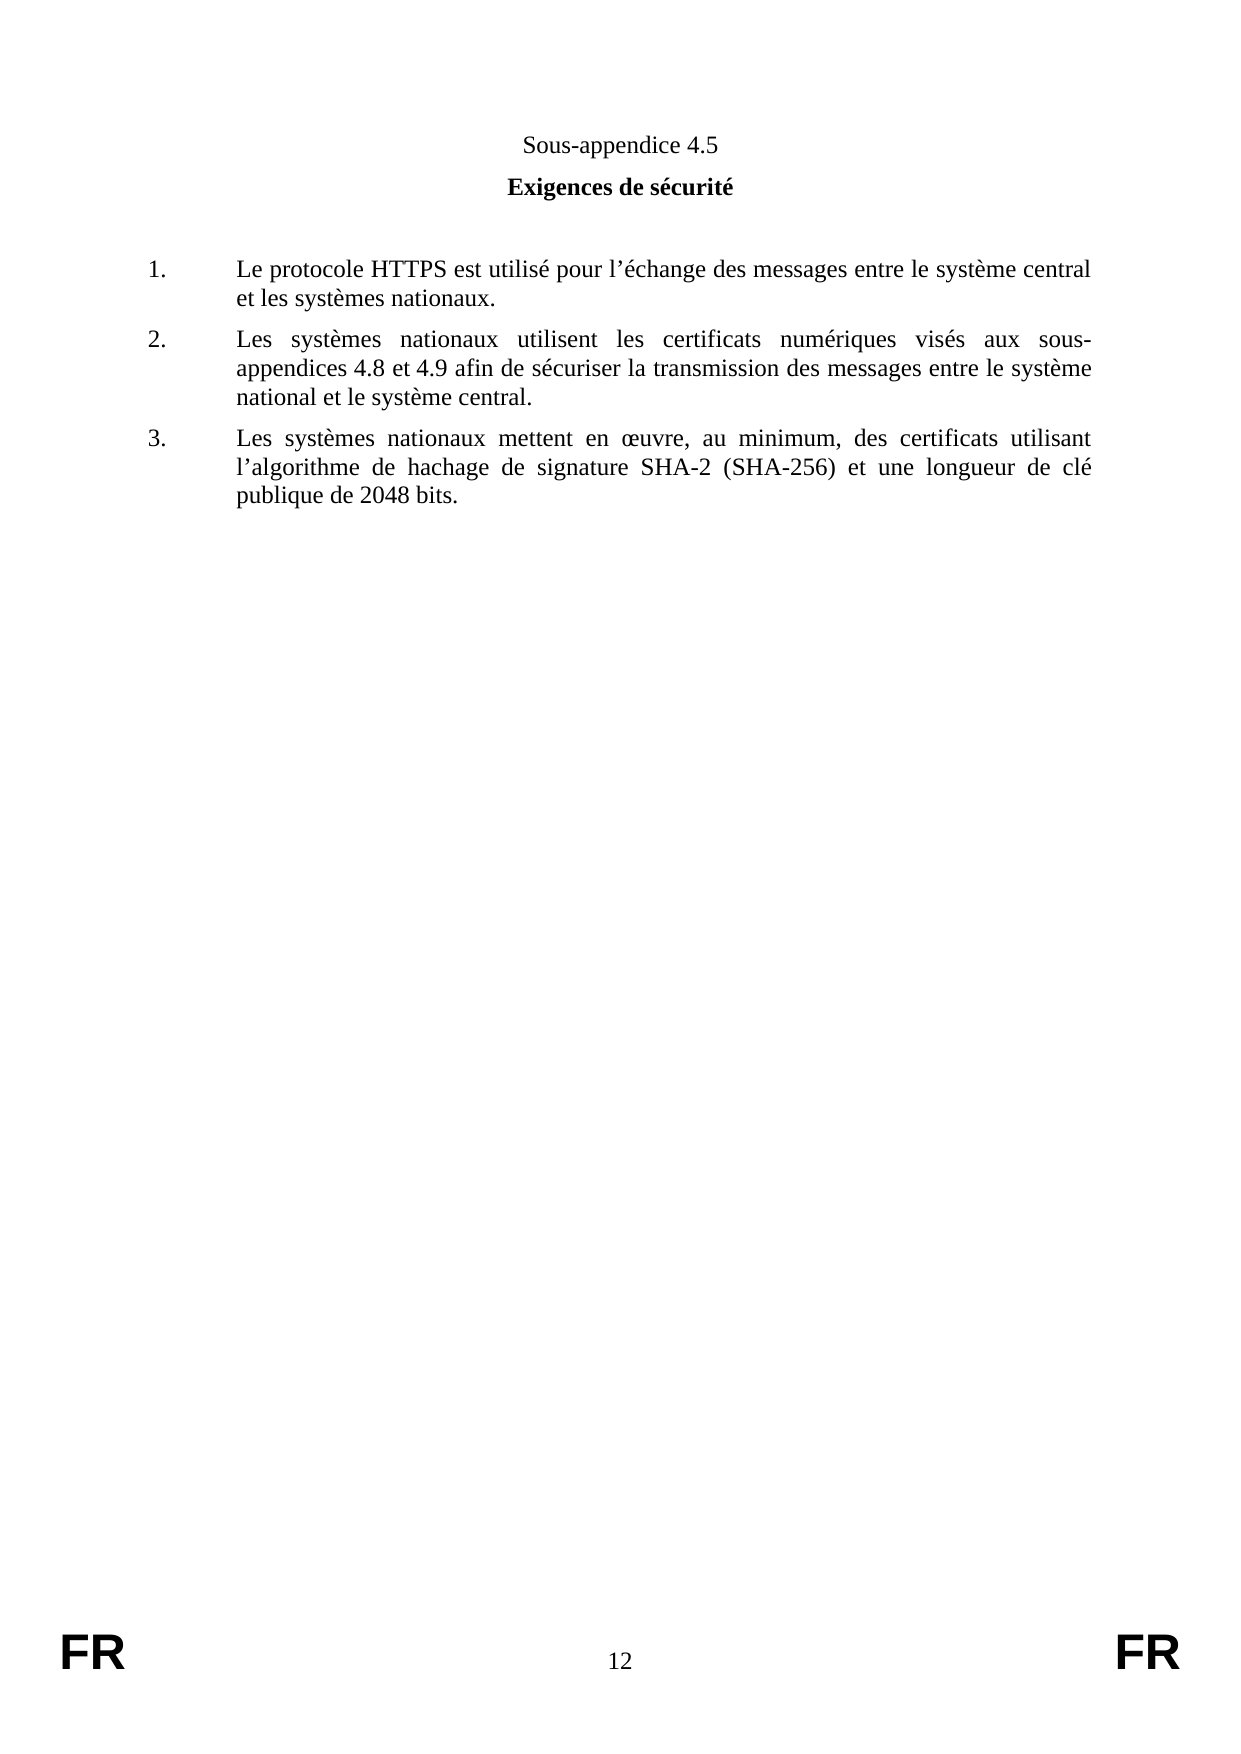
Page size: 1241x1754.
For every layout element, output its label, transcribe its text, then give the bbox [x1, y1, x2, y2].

text Les systèmes nationaux utilisent les certificats numériques visés aux sous-appendices 4.8 et 4.9 afin de sécuriser la transmission des messages entre le système national et le système central. [148, 324, 1093, 411]
list Le protocole HTTPS est utilisé pour l’échange des messages entre le système central et les systèmes nationaux. [148, 254, 1093, 312]
text Exigences de sécurité [148, 172, 1093, 201]
text Les systèmes nationaux mettent en œuvre, au minimum, des certificats utilisant l’algorithme de hachage de signature SHA-2 (SHA-256) et une longueur de clé publique de 2048 bits. [148, 423, 1093, 509]
text Sous-appendice 4.5 [148, 131, 1093, 159]
